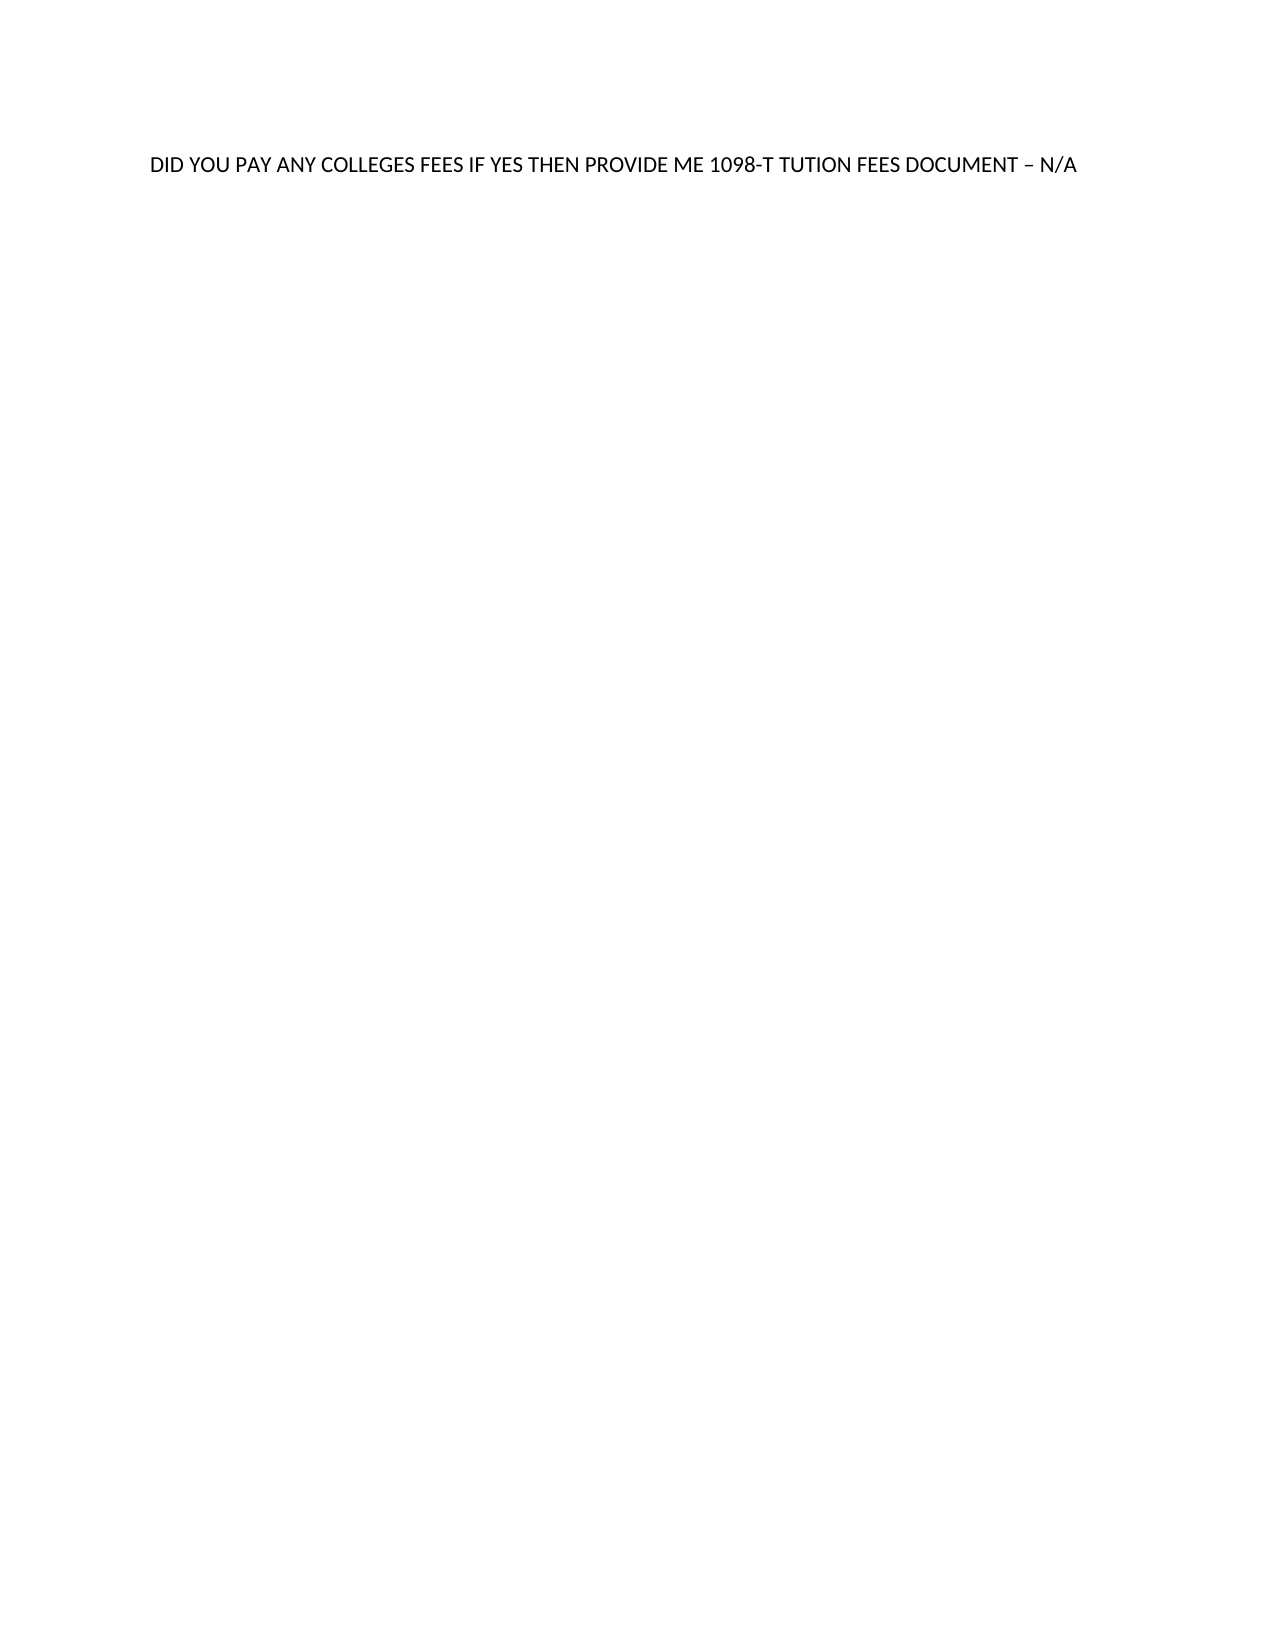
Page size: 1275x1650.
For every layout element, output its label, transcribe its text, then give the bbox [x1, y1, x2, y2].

text DID YOU PAY ANY COLLEGES FEES IF YES THEN PROVIDE ME 1098-T TUTION FEES DOCUMENT – N/A [150, 150, 1125, 178]
